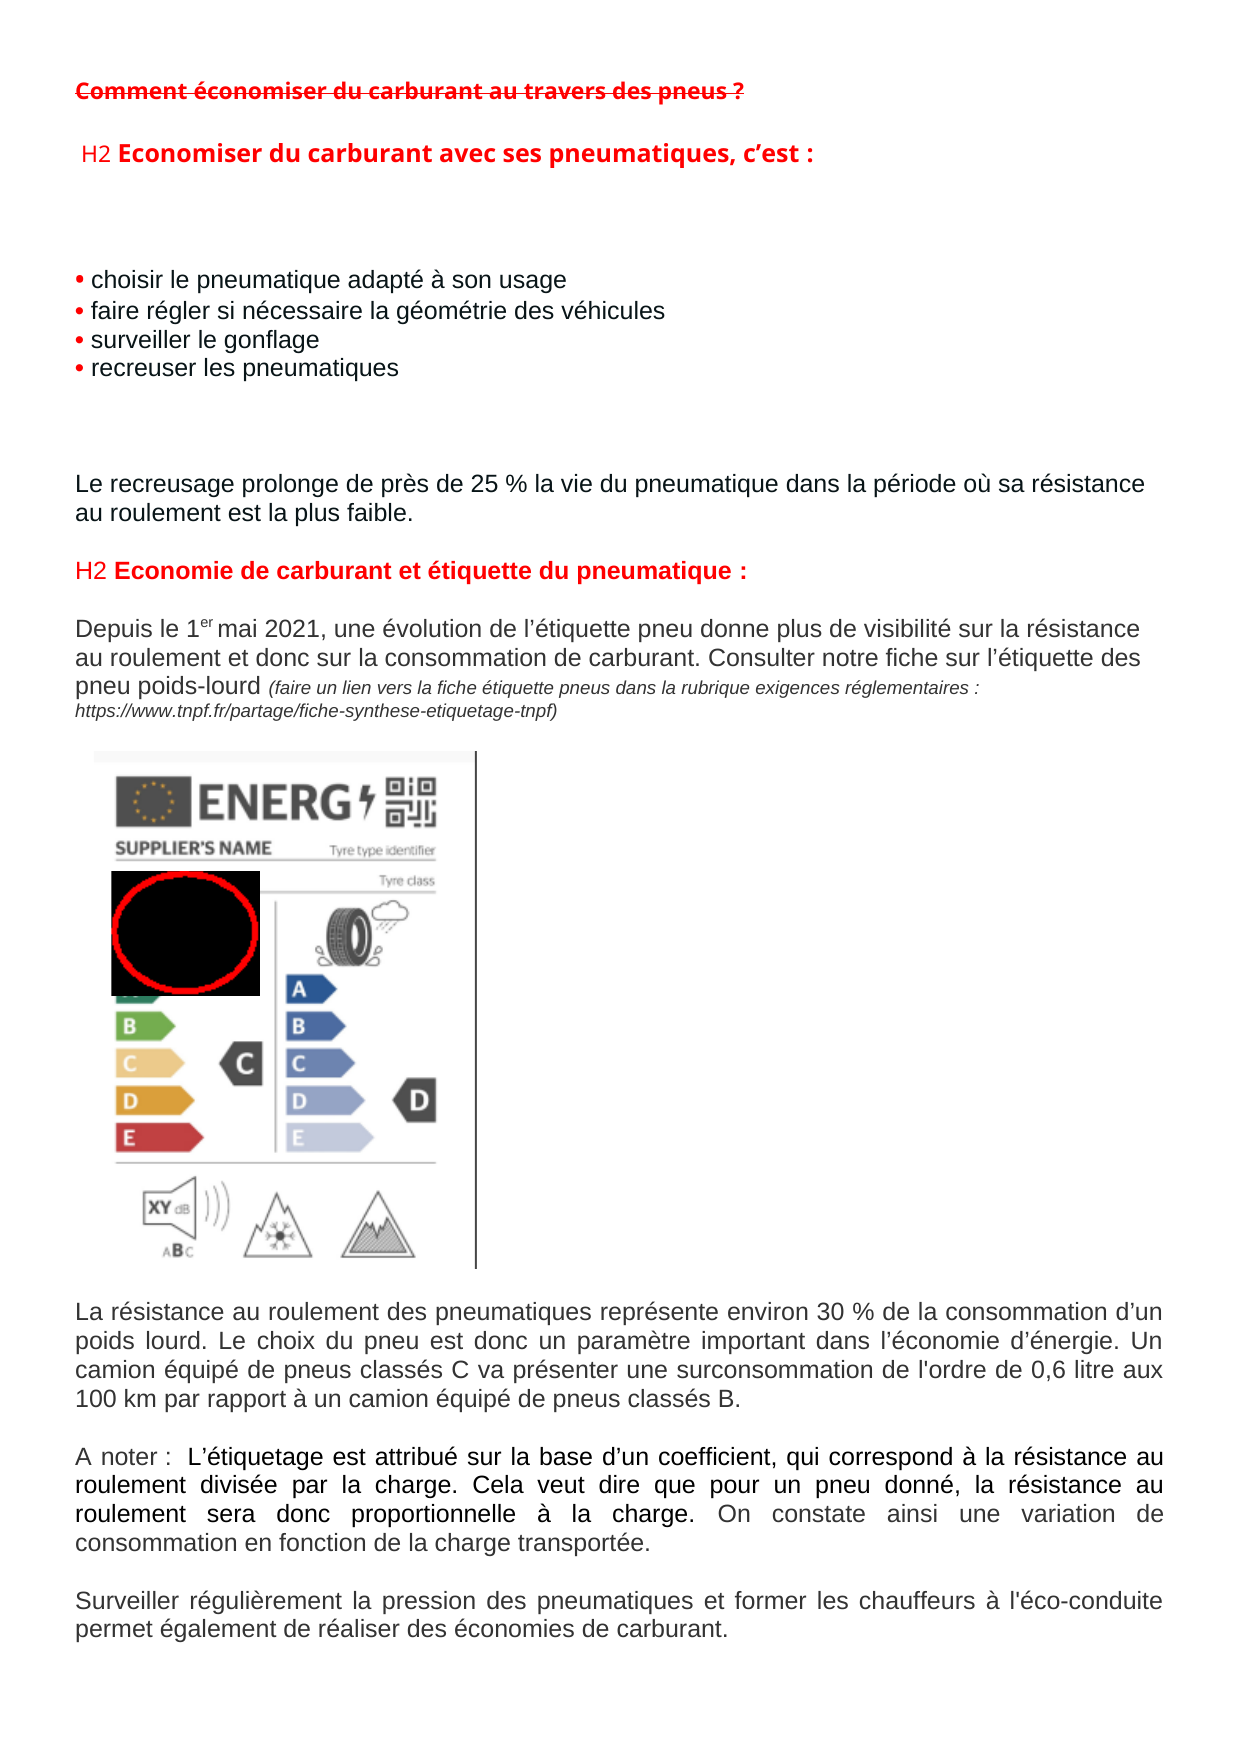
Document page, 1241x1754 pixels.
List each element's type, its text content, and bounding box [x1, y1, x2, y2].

text • choisir le pneumatique adapté à son usage • faire régler si nécessaire la géométrie des véhicules • surveiller le gonflage • recreuser les pneumatiques [75, 262, 1165, 382]
text H2 Economiser du carburant avec ses pneumatiques, c’est : [75, 135, 1165, 169]
text A noter : L’étiquetage est attribué sur la base d’un coefficient, qui correspond à la résistance au roulement divisée par la charge. Cela veut dire que pour un pneu donné, la résistance au roulement sera donc proportionnelle à la charge. On constate ainsi une variation de consommation en fonction de la charge transportée. [75, 1441, 1165, 1556]
text H2 Economie de carburant et étiquette du pneumatique : [75, 556, 1165, 585]
text Surveiller régulièrement la pression des pneumatiques et former les chauffeurs à l'éco-conduite permet également de réaliser des économies de carburant. [75, 1586, 1165, 1643]
text La résistance au roulement des pneumatiques représente environ 30 % de la consommation d’un poids lourd. Le choix du pneu est donc un paramètre important dans l’économie d’énergie. Un camion équipé de pneus classés C va présenter une surconsommation de l'ordre de 0,6 litre aux 100 km par rapport à un camion équipé de pneus classés B. [75, 1297, 1165, 1412]
picture [93, 751, 477, 1269]
text Depuis le 1er mai 2021, une évolution de l’étiquette pneu donne plus de visibilité sur la résistance au roulement et donc sur la consommation de carburant. Consulter notre fiche sur l’étiquette des pneu poids-lourd (faire un lien vers la fiche étiquette pneus dans la rubrique exigences réglementaires : https://www.tnpf.fr/partage/fiche-synthese-etiquetage-tnpf) [268, 614, 1165, 722]
text Comment économiser du carburant au travers des pneus ? [75, 75, 1165, 106]
text Le recreusage prolonge de près de 25 % la vie du pneumatique dans la période où sa résistance au roulement est la plus faible. [75, 469, 1165, 527]
